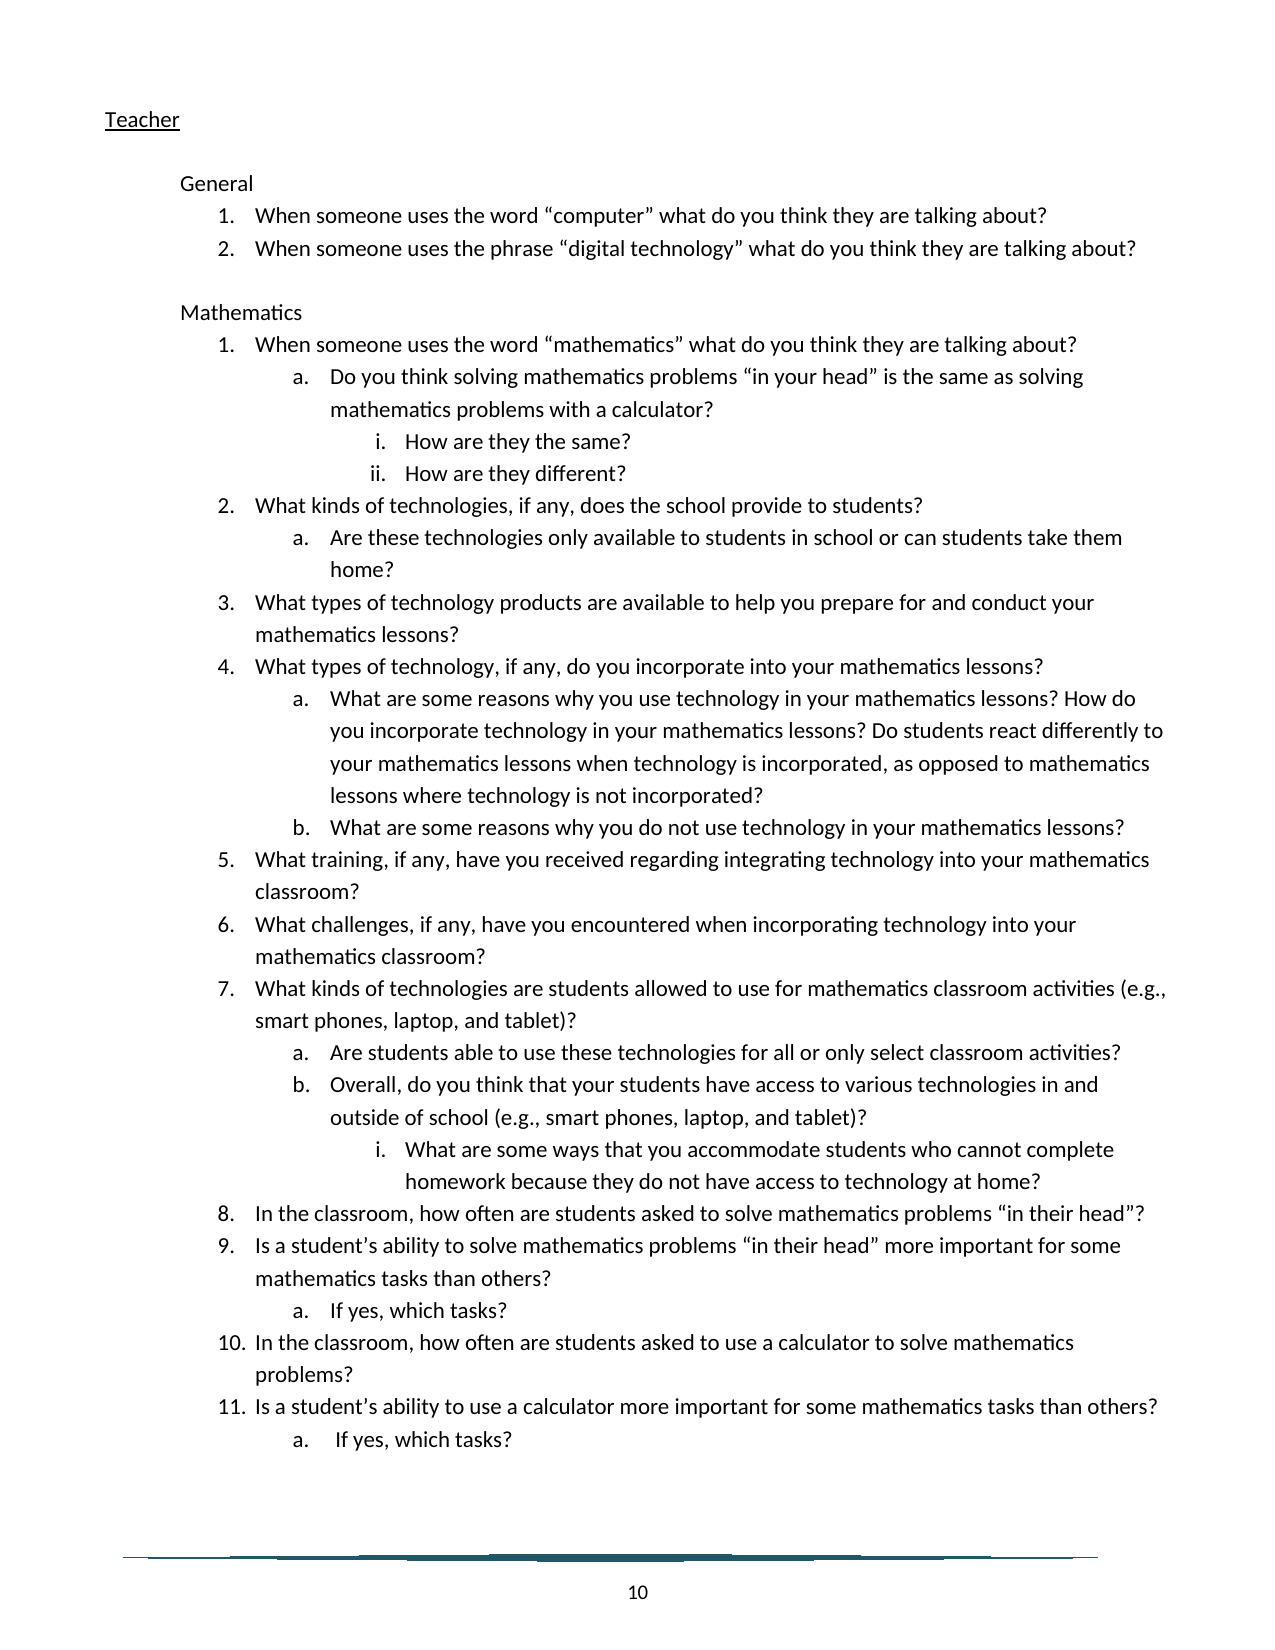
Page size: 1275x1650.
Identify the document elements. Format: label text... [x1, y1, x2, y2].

list Overall, do you think that your students have access to various technologies in and outside of school (e.g., smart phones, laptop, and tablet)? [292, 1071, 1170, 1131]
list How are they different? [386, 459, 1170, 487]
list Teacher [105, 105, 1170, 133]
list What kinds of technologies are students allowed to use for mathematics classroom activities (e.g., smart phones, laptop, and tablet)? [217, 974, 1170, 1034]
list Are these technologies only available to students in school or can students take them home? [292, 523, 1170, 584]
list What challenges, if any, have you encountered when incorporating technology into your mathematics classroom? [217, 910, 1170, 970]
list Is a student’s ability to solve mathematics problems “in their head” more important for some mathematics tasks than others? [217, 1232, 1170, 1292]
list What types of technology, if any, do you incorporate into your mathematics lessons? [217, 652, 1170, 680]
list Are students able to use these technologies for all or only select classroom activities? [292, 1038, 1170, 1066]
list If yes, which tasks? [292, 1425, 1170, 1453]
list How are they the same? [339, 427, 1170, 455]
list When someone uses the word “mathematics” what do you think they are talking about? [217, 330, 1170, 358]
list Mathematics [180, 298, 1170, 326]
list What are some ways that you accommodate students who cannot complete homework because they do not have access to technology at home? [386, 1135, 1170, 1195]
list In the classroom, how often are students asked to use a calculator to solve mathematics problems? [217, 1328, 1170, 1388]
list What are some reasons why you do not use technology in your mathematics lessons? [292, 813, 1170, 841]
list When someone uses the word “computer” what do you think they are talking about? [217, 202, 1170, 229]
list What types of technology products are available to help you prepare for and conduct your mathematics lessons? [217, 588, 1170, 648]
list In the classroom, how often are students asked to solve mathematics problems “in their head”? [217, 1199, 1170, 1227]
list What are some reasons why you use technology in your mathematics lessons? How do you incorporate technology in your mathematics lessons? Do students react differently to your mathematics lessons when technology is incorporated, as opposed to mathematics lessons where technology is not incorporated? [292, 684, 1170, 809]
list What kinds of technologies, if any, does the school provide to students? [217, 491, 1170, 519]
list Do you think solving mathematics problems “in your head” is the same as solving mathematics problems with a calculator? [292, 362, 1170, 423]
list What training, if any, have you received regarding integrating technology into your mathematics classroom? [217, 845, 1170, 906]
list If yes, which tasks? [292, 1296, 1170, 1324]
list Is a student’s ability to use a calculator more important for some mathematics tasks than others? [217, 1392, 1170, 1421]
list When someone uses the phrase “digital technology” what do you think they are talking about? [217, 234, 1170, 262]
list General [180, 169, 1170, 197]
